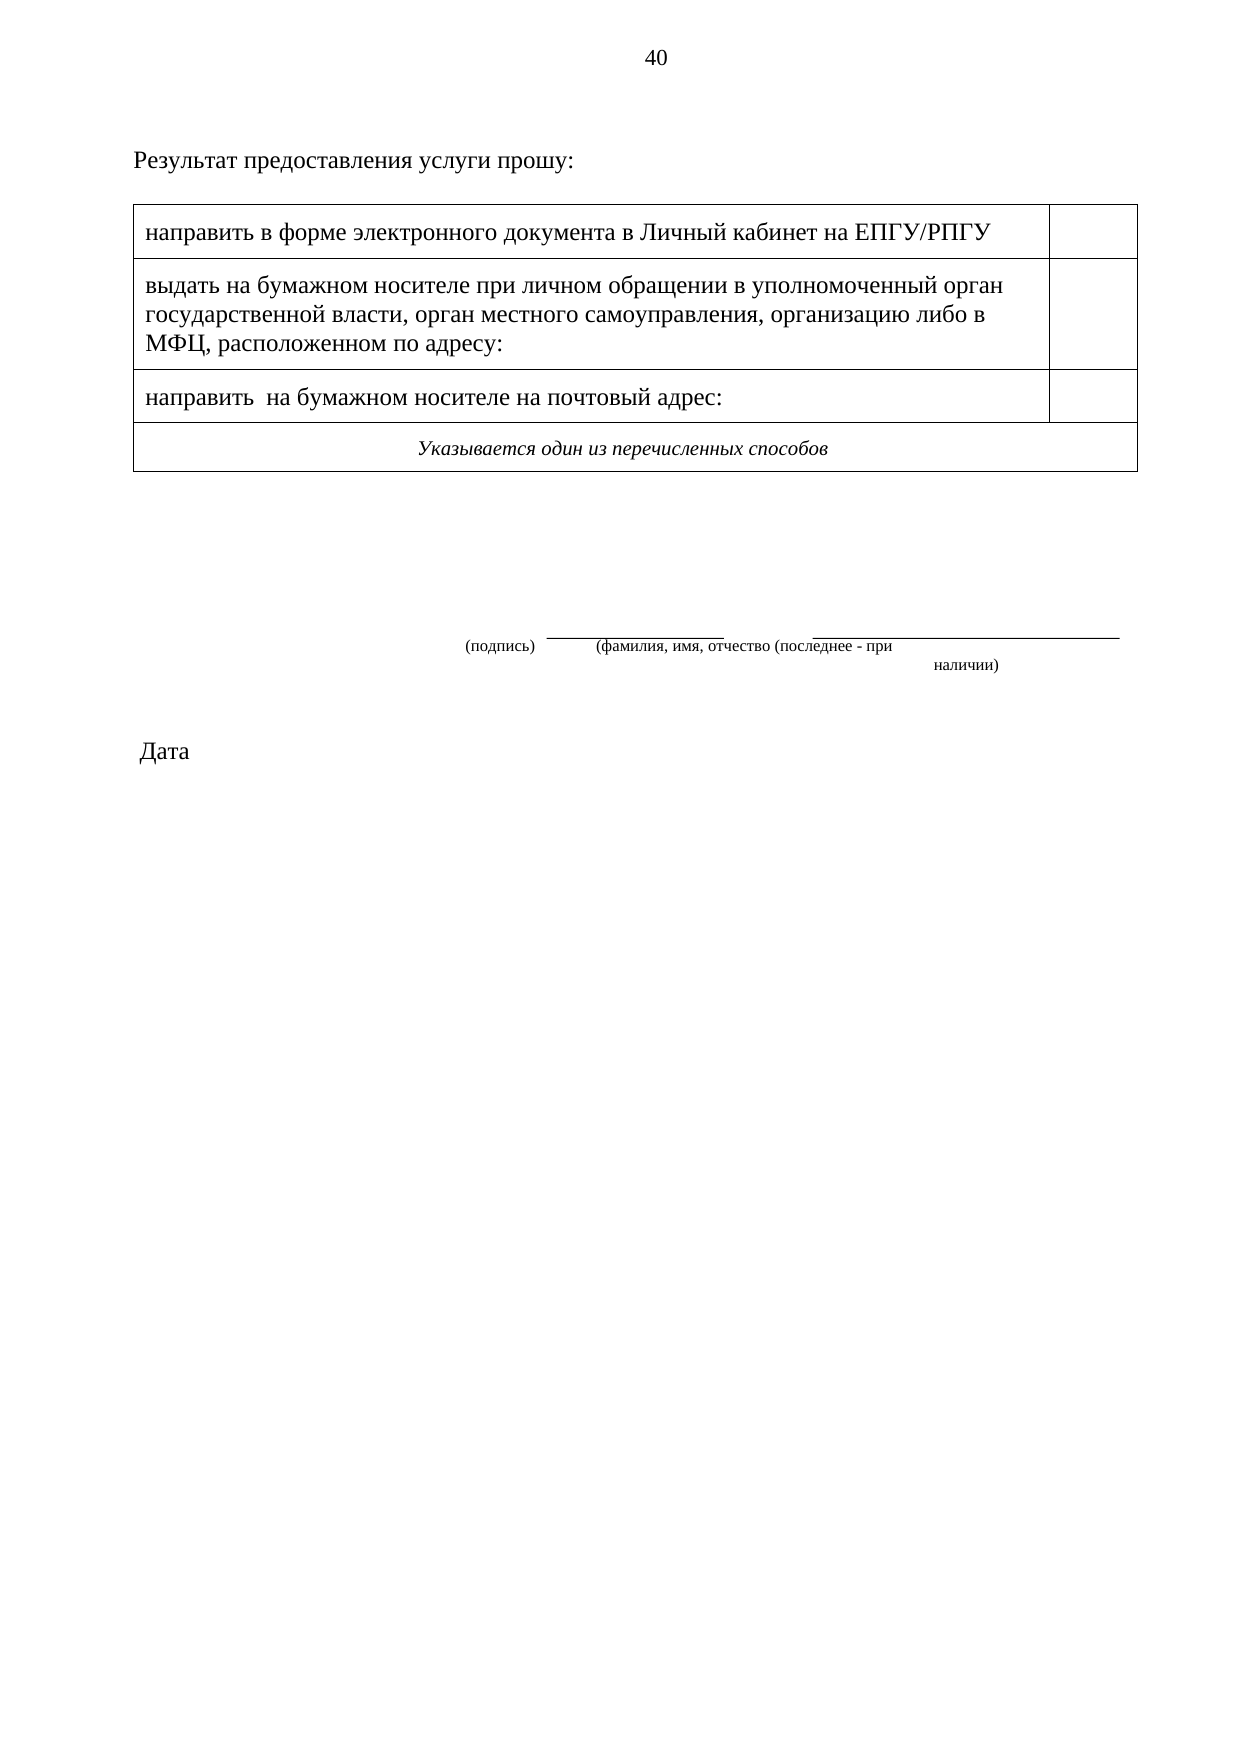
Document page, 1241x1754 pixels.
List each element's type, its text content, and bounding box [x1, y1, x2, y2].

text (подпись) (фамилия, имя, отчество (последнее - при [146, 634, 1211, 655]
text Дата [139, 736, 1211, 765]
table_cell [1050, 370, 1137, 422]
text Результат предоставления услуги прошу: [133, 145, 1211, 174]
table_cell выдать на бумажном носителе при личном обращении в уполномоченный орган государственной власти, орган местного самоуправления, организацию либо в МФЦ, расположенном по адресу: [134, 259, 1049, 369]
table_cell [1050, 259, 1137, 369]
table_cell направить на бумажном носителе на почтовый адрес: [134, 370, 1049, 422]
text наличии) [722, 655, 1210, 674]
table_cell Указывается один из перечисленных способов [134, 423, 1137, 471]
table_header [1050, 205, 1137, 257]
table_header направить в форме электронного документа в Личный кабинет на ЕПГУ/РПГУ [134, 205, 1049, 257]
